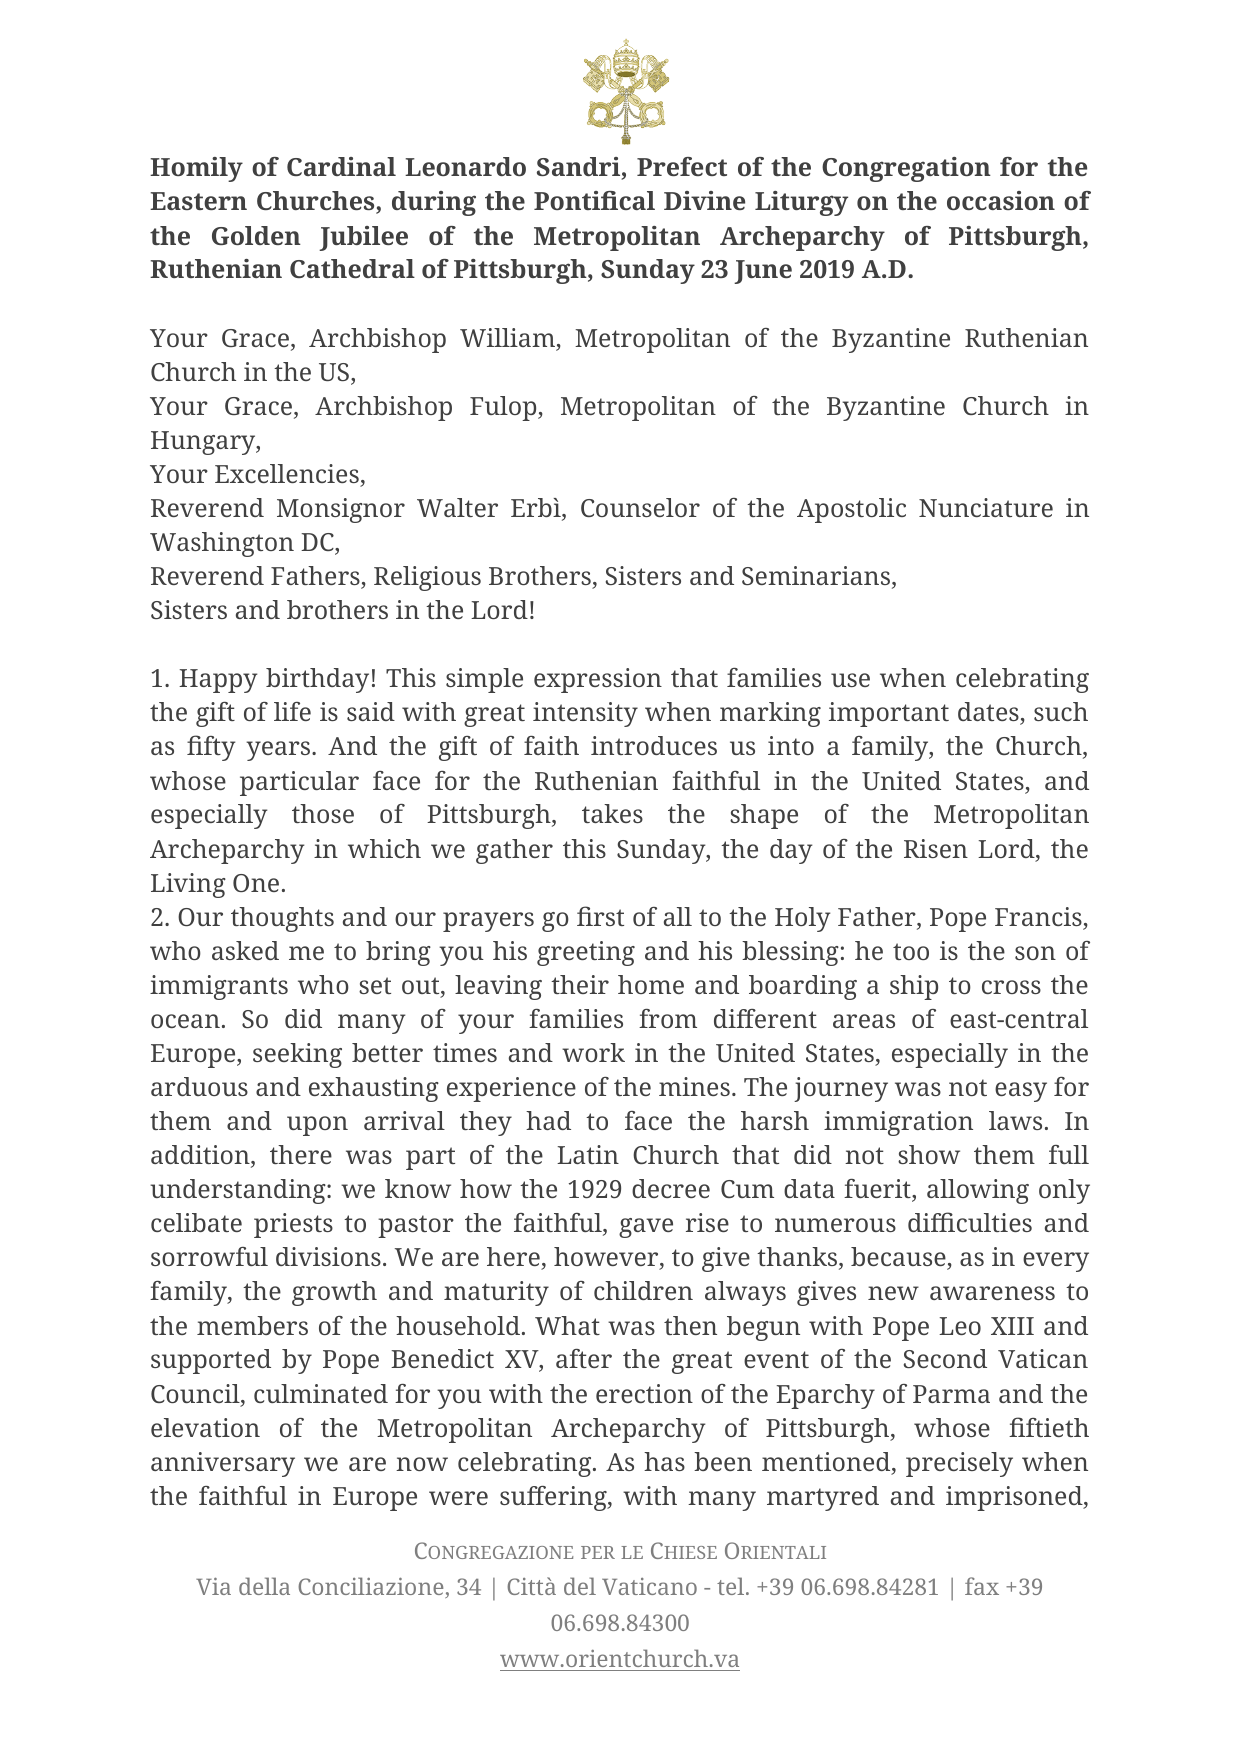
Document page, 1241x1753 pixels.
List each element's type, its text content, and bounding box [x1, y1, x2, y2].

text Sisters and brothers in the Lord! [150, 593, 1090, 627]
text Reverend Fathers, Religious Brothers, Sisters and Seminarians, [150, 559, 1090, 593]
picture [528, 0, 724, 150]
text Homily of Cardinal Leonardo Sandri, Prefect of the Congregation for the Eastern Churches, during the Pontifical Divine Liturgy on the occasion of the Golden Jubilee of the Metropolitan Archeparchy of Pittsburgh, Ruthenian Cathedral of Pittsburgh, Sunday 23 June 2019 A.D. [150, 150, 1090, 286]
text Your Grace, Archbishop Fulop, Metropolitan of the Byzantine Church in Hungary, [150, 388, 1090, 457]
text 1. Happy birthday! This simple expression that families use when celebrating the gift of life is said with great intensity when marking important dates, such as fifty years. And the gift of faith introduces us into a family, the Church, whose particular face for the Ruthenian faithful in the United States, and especially those of Pittsburgh, takes the shape of the Metropolitan Archeparchy in which we gather this Sunday, the day of the Risen Lord, the Living One. [150, 661, 1090, 899]
text Your Grace, Archbishop William, Metropolitan of the Byzantine Ruthenian Church in the US, [150, 320, 1090, 388]
text Your Excellencies, [150, 457, 1090, 491]
text Reverend Monsignor Walter Erbì, Counselor of the Apostolic Nunciature in Washington DC, [150, 491, 1090, 559]
